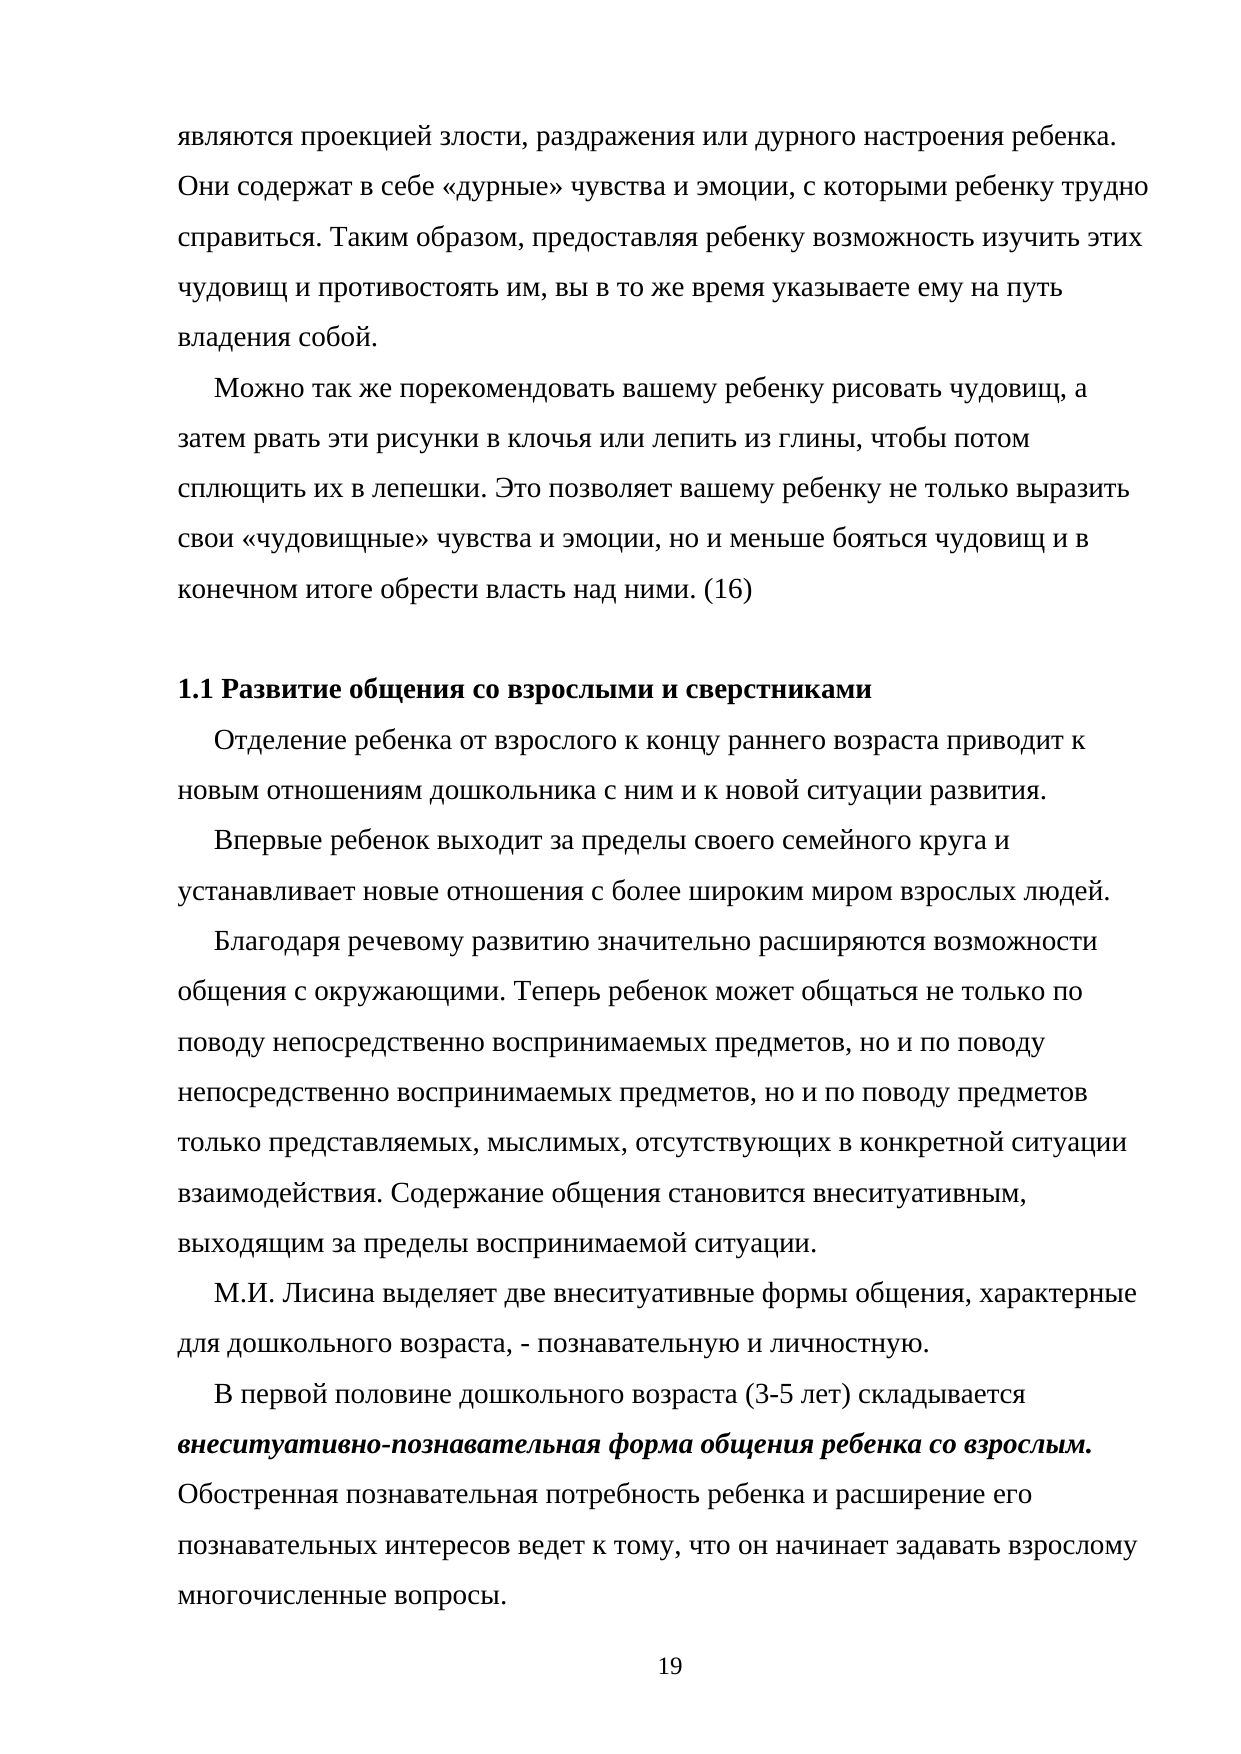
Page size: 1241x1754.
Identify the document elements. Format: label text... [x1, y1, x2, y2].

text Впервые ребенок выходит за пределы своего семейного круга и устанавливает новые отношения с более широким миром взрослых людей. [177, 822, 1162, 906]
text Можно так же порекомендовать вашему ребенку рисовать чудовищ, а затем рвать эти рисунки в клочья или лепить из глины, чтобы потом сплющить их в лепешки. Это позволяет вашему ребенку не только выразить свои «чудовищные» чувства и эмоции, но и меньше бояться чудовищ и в конечном итоге обрести власть над ними. (16) [177, 370, 1162, 604]
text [177, 118, 1162, 353]
text М.И. Лисина выделяет две внеситуативные формы общения, характерные для дошкольного возраста, - познавательную и личностную. [177, 1275, 1162, 1359]
text В первой половине дошкольного возраста (3-5 лет) складывается внеситуативно-познавательная форма общения ребенка со взрослым. Обостренная познавательная потребность ребенка и расширение его познавательных интересов ведет к тому, что он начинает задавать взрослому многочисленные вопросы. [177, 1376, 1162, 1611]
text Благодаря речевому развитию значительно расширяются возможности общения с окружающими. Теперь ребенок может общаться не только по поводу непосредственно воспринимаемых предметов, но и по поводу непосредственно воспринимаемых предметов, но и по поводу предметов только представляемых, мыслимых, отсутствующих в конкретной ситуации взаимодействия. Содержание общения становится внеситуативным, выходящим за пределы воспринимаемой ситуации. [177, 923, 1162, 1258]
text 1.1 Развитие общения со взрослыми и сверстниками [177, 672, 1162, 705]
text Отделение ребенка от взрослого к концу раннего возраста приводит к новым отношениям дошкольника с ним и к новой ситуации развития. [177, 722, 1162, 806]
